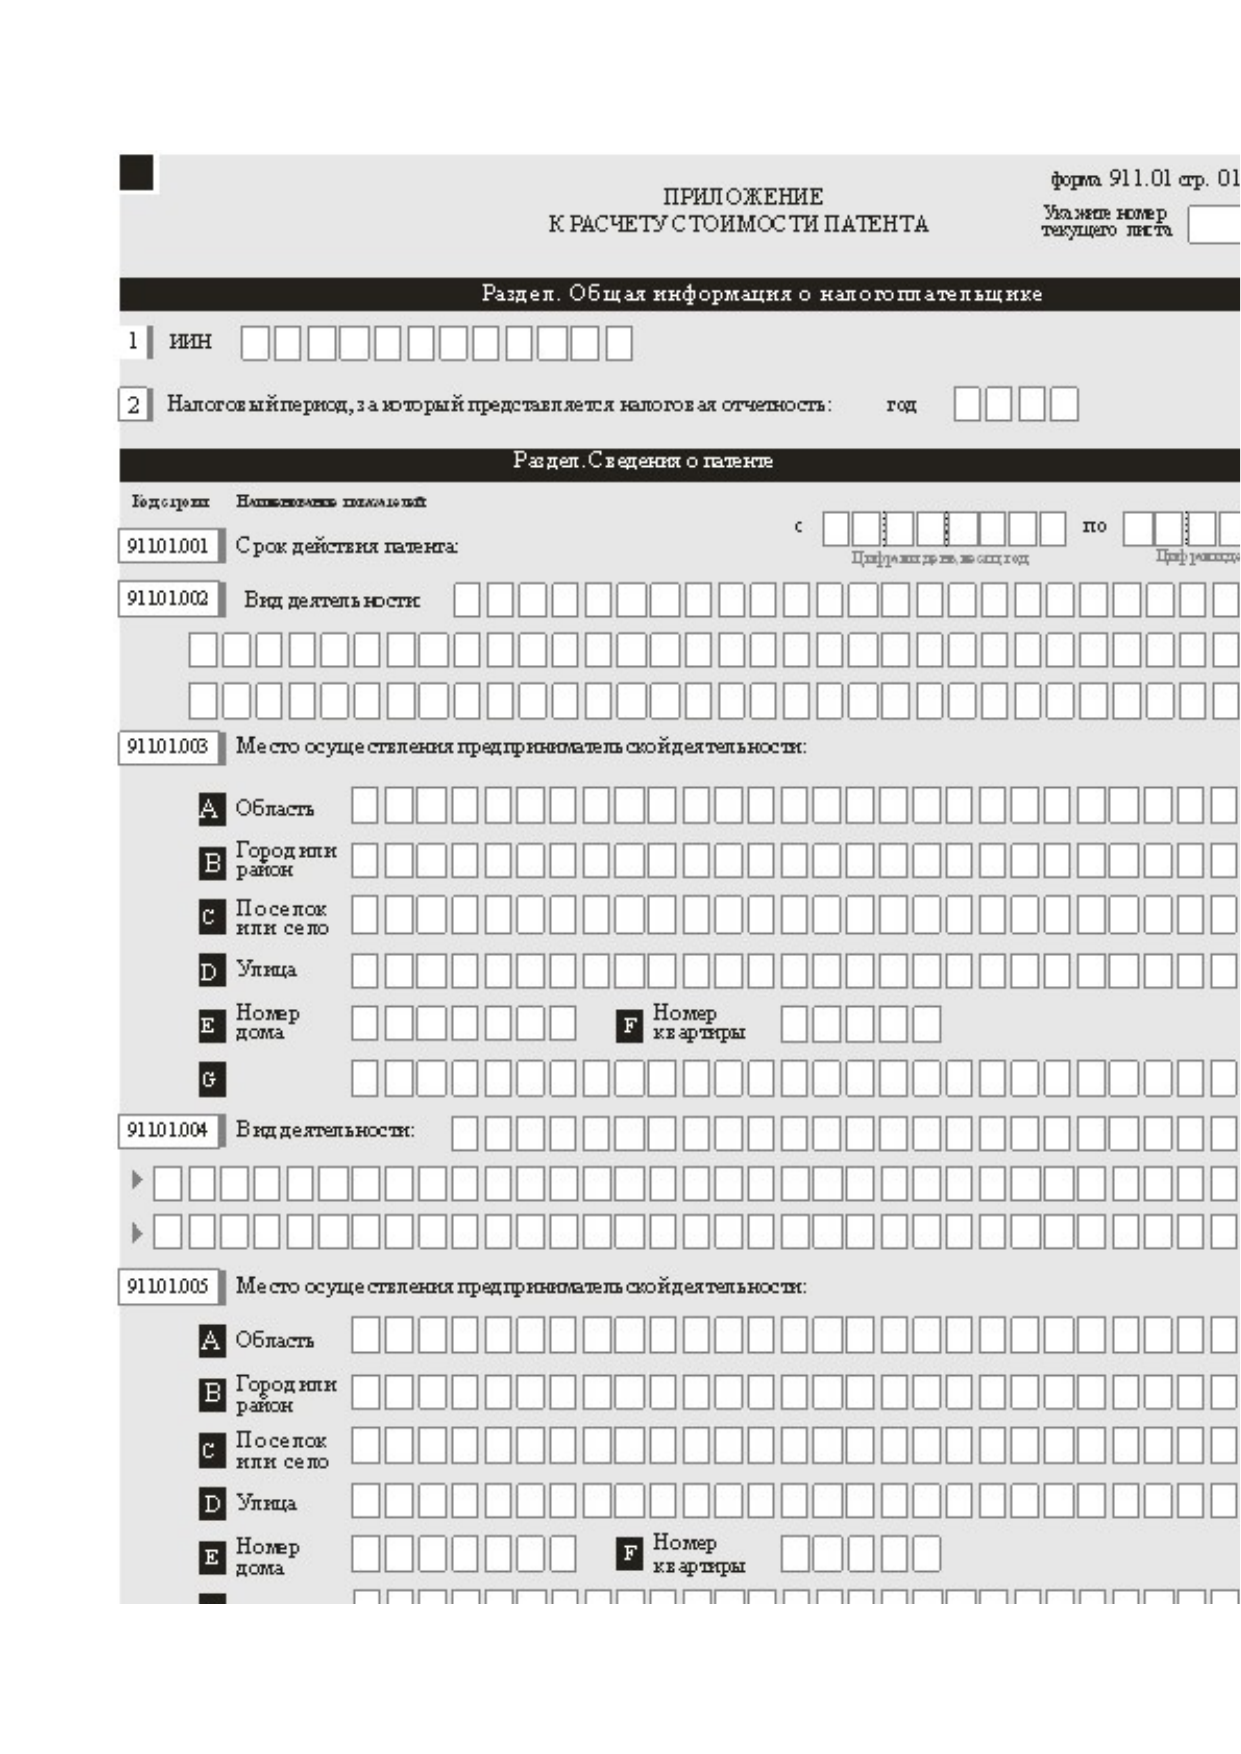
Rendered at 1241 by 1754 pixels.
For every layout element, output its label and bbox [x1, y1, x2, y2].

picture [112, 150, 1241, 1604]
